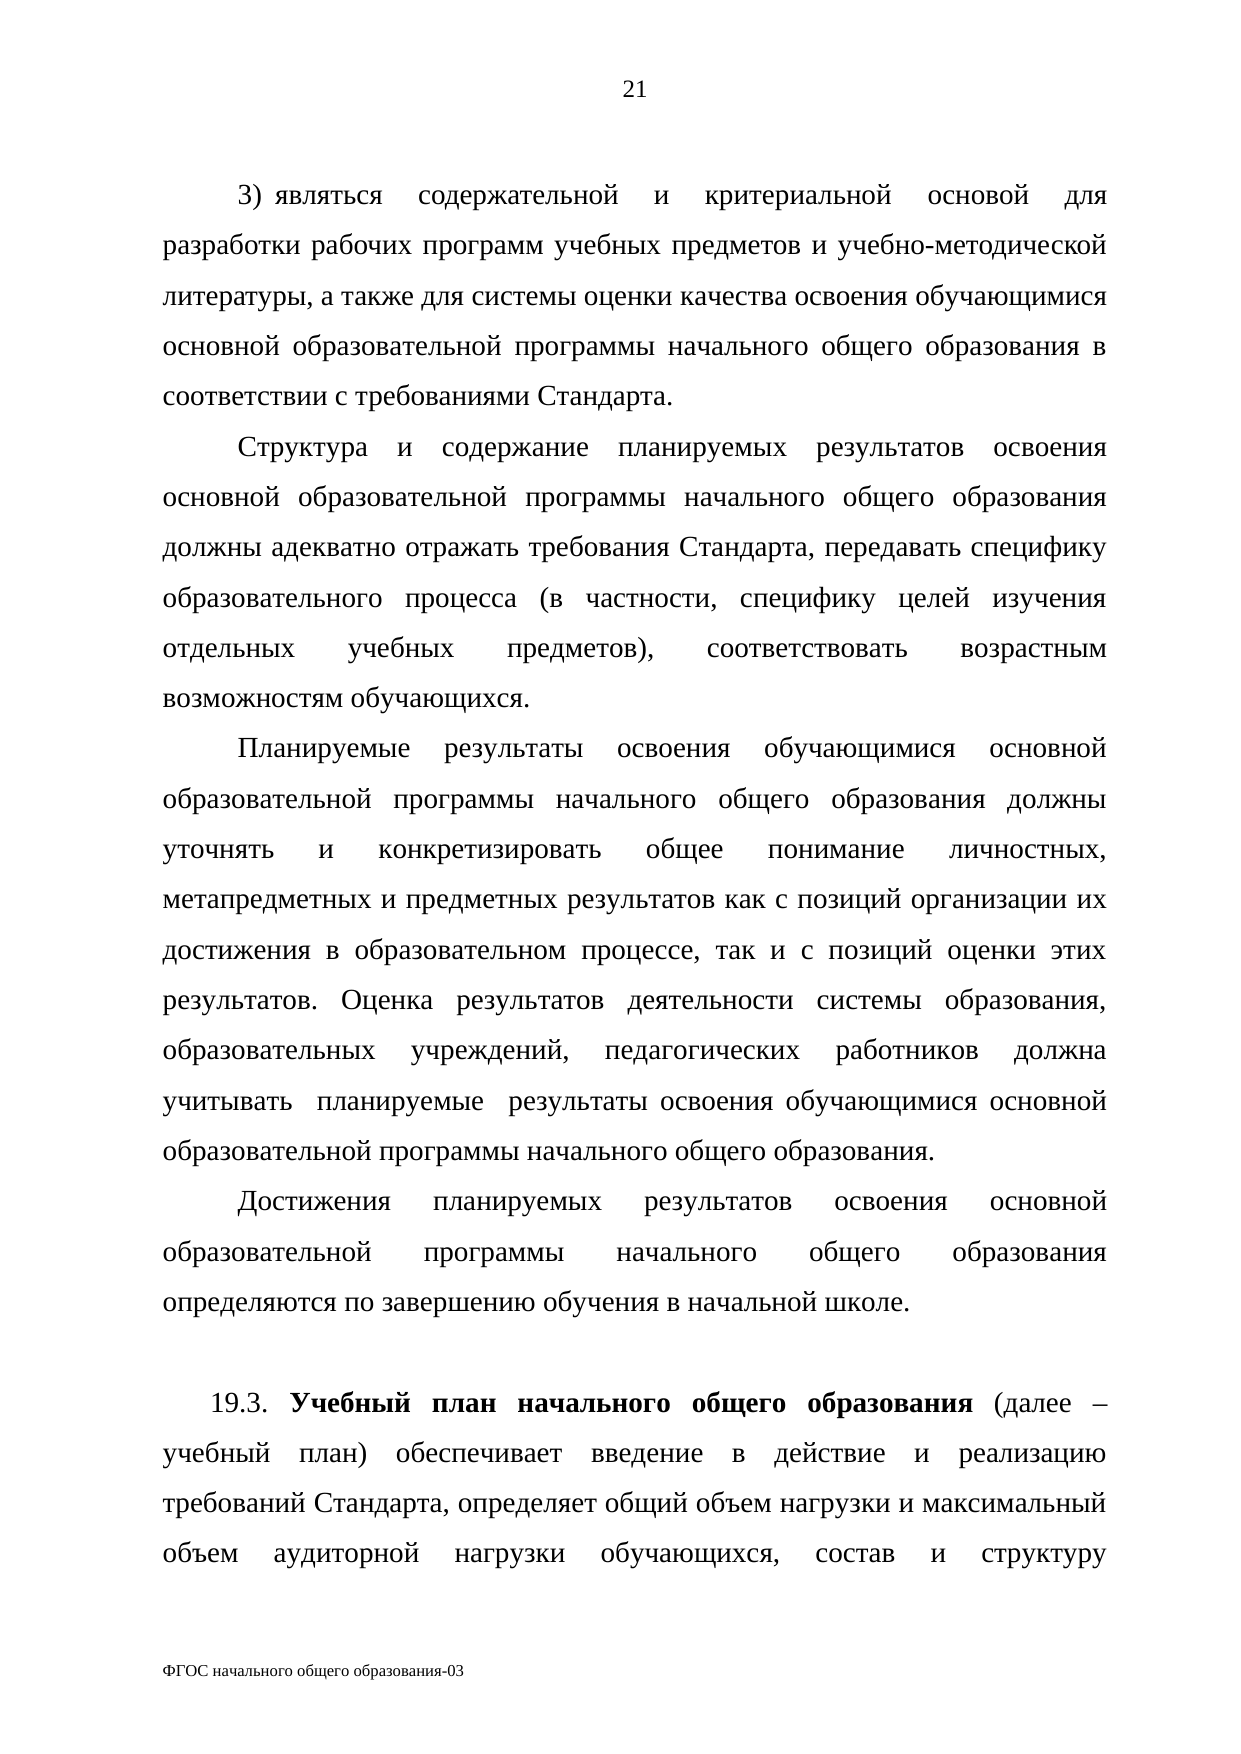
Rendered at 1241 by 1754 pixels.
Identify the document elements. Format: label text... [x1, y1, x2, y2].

text Планируемые результаты освоения обучающимися основной образовательной программы начального общего образования должны уточнять и конкретизировать общее понимание личностных, метапредметных и предметных результатов как с позиций организации их достижения в образовательном процессе, так и с позиций оценки этих результатов. Оценка результатов деятельности системы образования, образовательных учреждений, педагогических работников должна учитывать планируемые результаты освоения обучающимися основной образовательной программы начального общего образования. [162, 731, 1107, 1167]
text Достижения планируемых результатов освоения основной образовательной программы начального общего образования определяются по завершению обучения в начальной школе. [162, 1183, 1107, 1318]
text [162, 1385, 1107, 1569]
text Структура и содержание планируемых результатов освоения основной образовательной программы начального общего образования должны адекватно отражать требования Стандарта, передавать специфику образовательного процесса (в частности, специфику целей изучения отдельных учебных предметов), соответствовать возрастным возможностям обучающихся. [162, 429, 1107, 714]
list являться содержательной и критериальной основой для разработки рабочих программ учебных предметов и учебно-методической литературы, а также для системы оценки качества освоения обучающимися основной образовательной программы начального общего образования в соответствии с требованиями Стандарта. [162, 177, 1107, 412]
